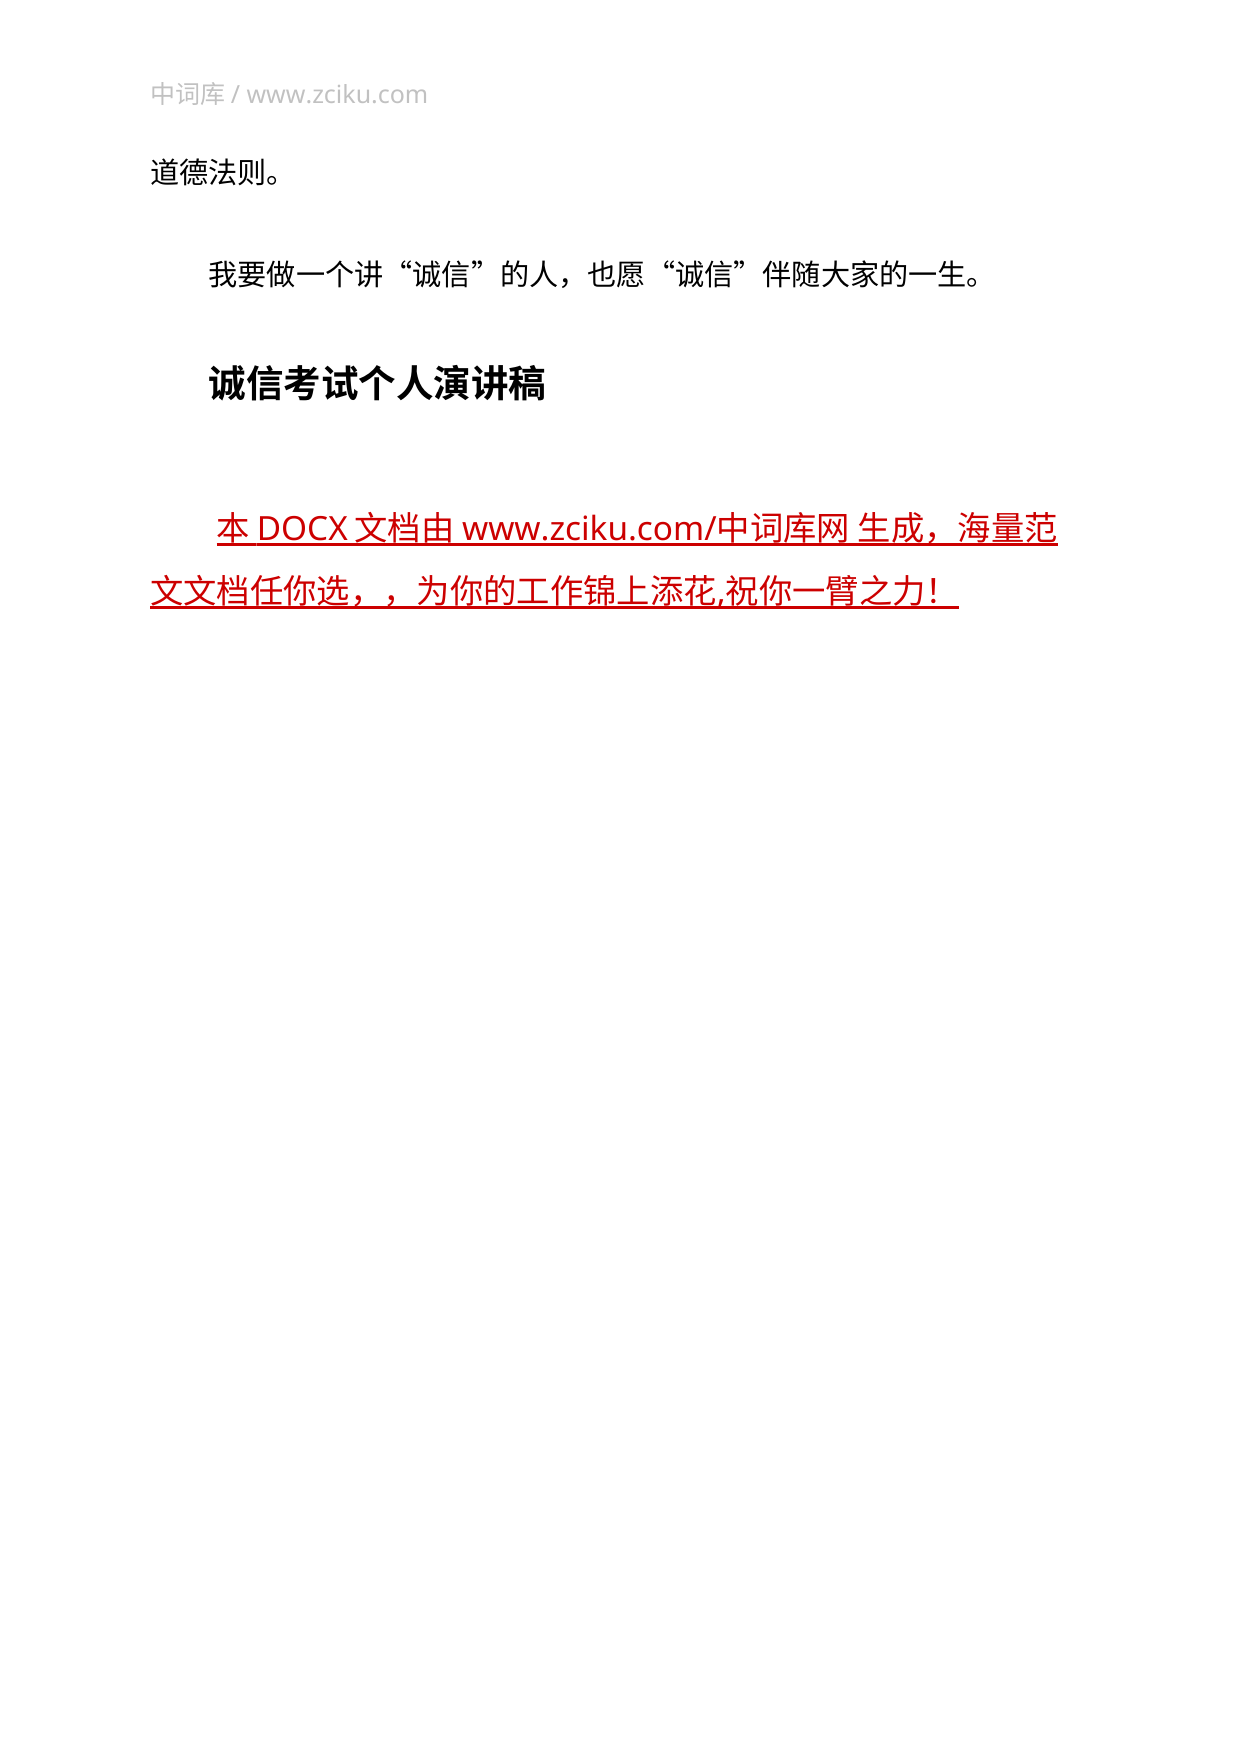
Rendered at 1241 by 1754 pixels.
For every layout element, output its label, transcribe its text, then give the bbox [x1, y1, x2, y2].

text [150, 150, 1090, 192]
text 诚信考试个人演讲稿 [150, 353, 1090, 408]
text 我要做一个讲“诚信”的人，也愿“诚信”伴随大家的一生。 [150, 252, 1090, 294]
text 本DOCX文档由 www.zciku.com/中词库网 生成，海量范文文档任你选，，为你的工作锦上添花,祝你一臂之力！ [150, 502, 1090, 613]
